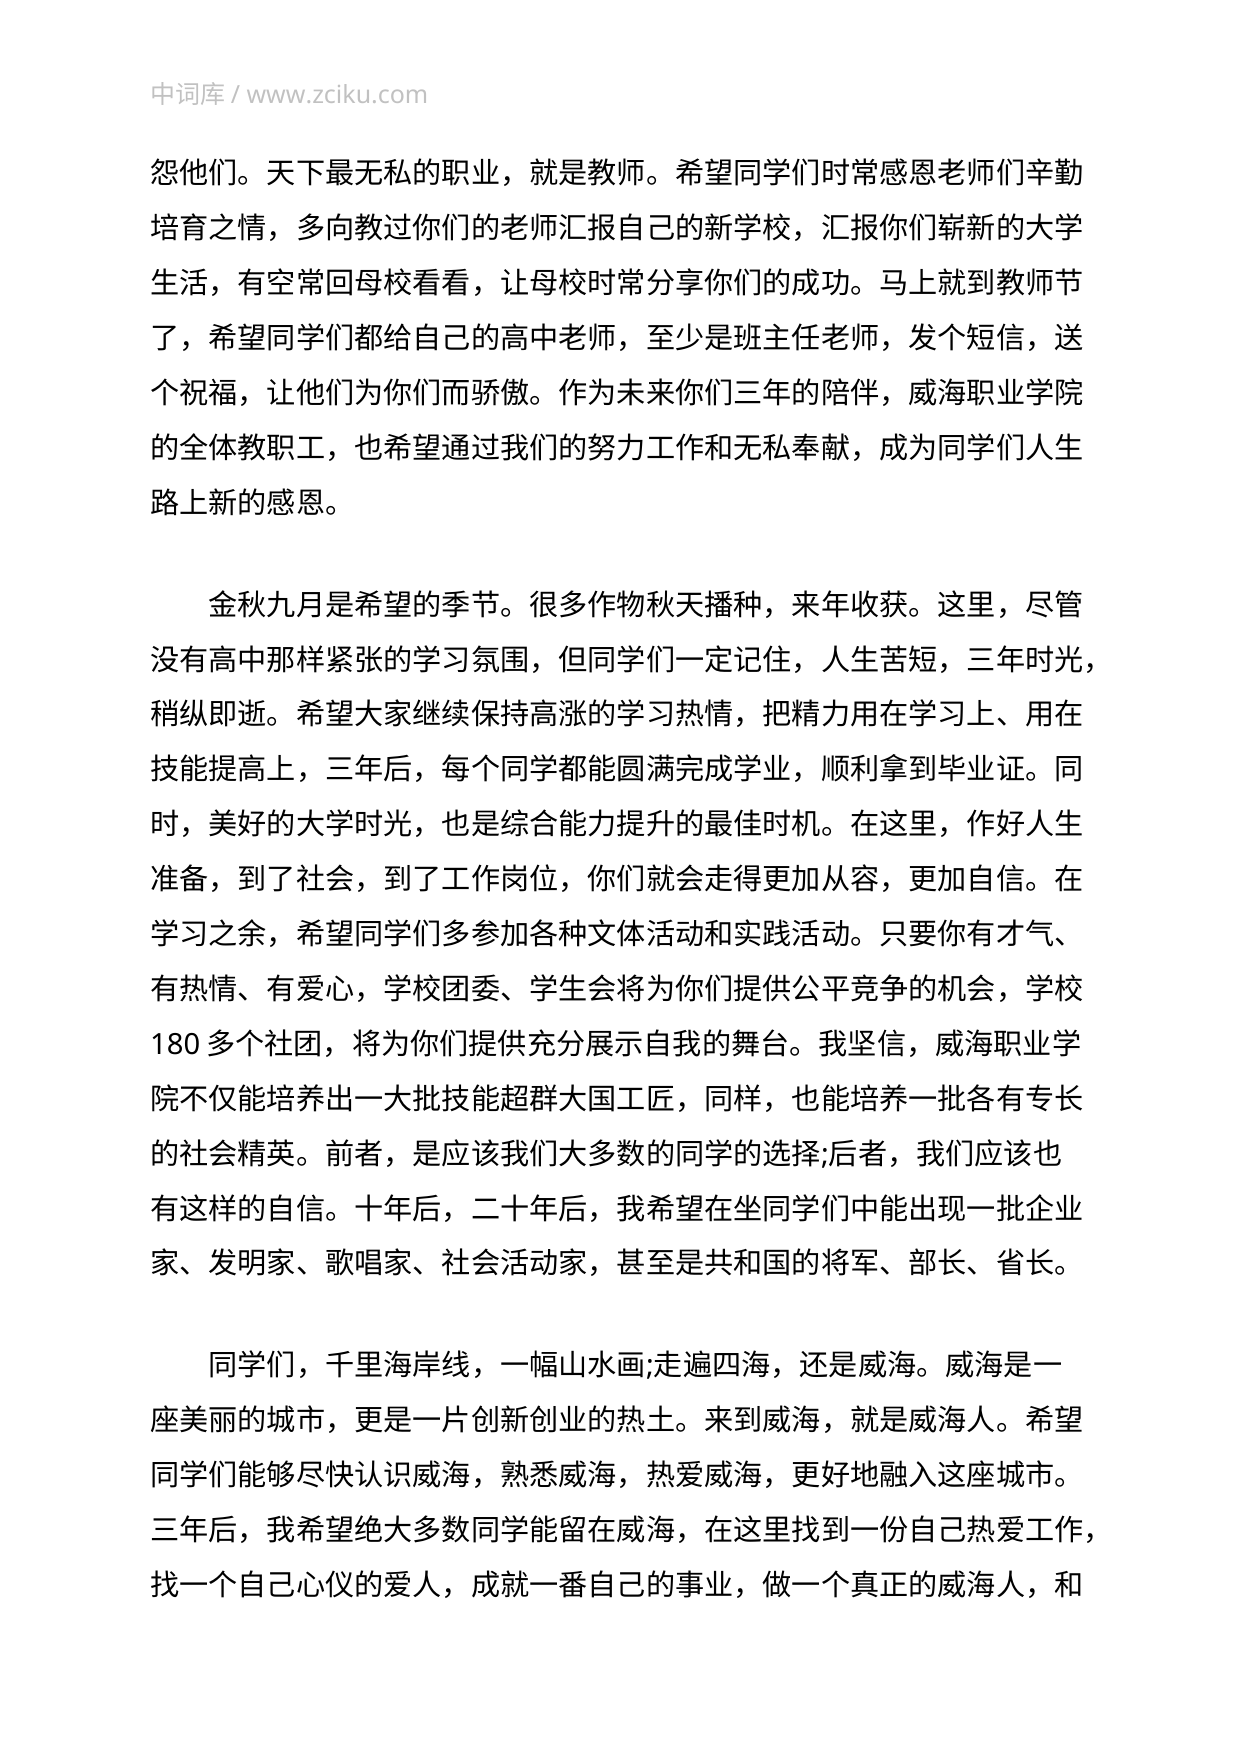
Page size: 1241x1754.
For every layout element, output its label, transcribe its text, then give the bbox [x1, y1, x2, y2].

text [150, 150, 1090, 522]
text 金秋九月是希望的季节。很多作物秋天播种，来年收获。这里，尽管没有高中那样紧张的学习氛围，但同学们一定记住，人生苦短，三年时光，稍纵即逝。希望大家继续保持高涨的学习热情，把精力用在学习上、用在技能提高上，三年后，每个同学都能圆满完成学业，顺利拿到毕业证。同时，美好的大学时光，也是综合能力提升的最佳时机。在这里，作好人生准备，到了社会，到了工作岗位，你们就会走得更加从容，更加自信。在学习之余，希望同学们多参加各种文体活动和实践活动。只要你有才气、有热情、有爱心，学校团委、学生会将为你们提供公平竞争的机会，学校180多个社团，将为你们提供充分展示自我的舞台。我坚信，威海职业学院不仅能培养出一大批技能超群大国工匠，同样，也能培养一批各有专长的社会精英。前者，是应该我们大多数的同学的选择;后者，我们应该也有这样的自信。十年后，二十年后，我希望在坐同学们中能出现一批企业家、发明家、歌唱家、社会活动家，甚至是共和国的将军、部长、省长。 [150, 581, 1090, 1282]
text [150, 1342, 1090, 1604]
